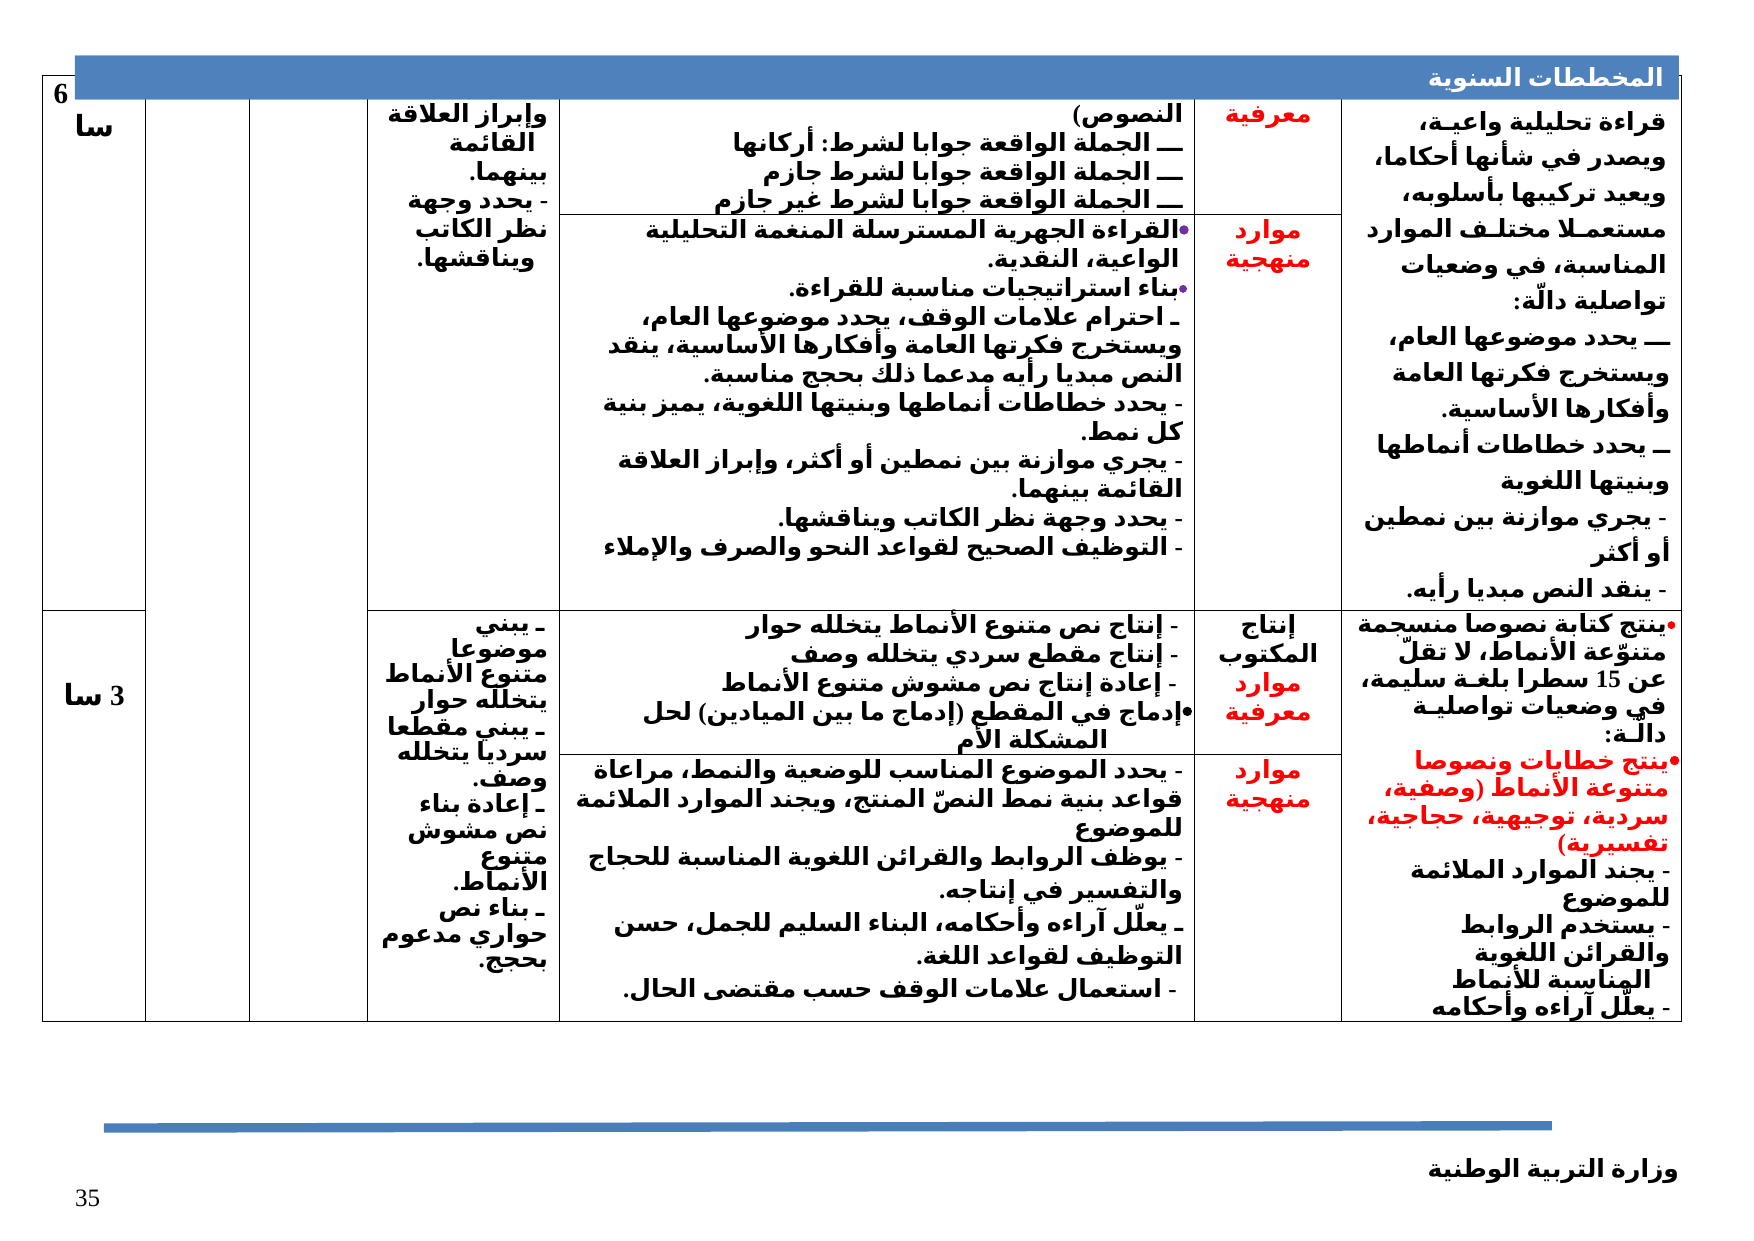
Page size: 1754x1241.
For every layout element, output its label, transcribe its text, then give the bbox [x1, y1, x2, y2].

table_cell - إنتاج نص متنوع الأنماط يتخلله حوار - إنتاج مقطع سردي يتخلله وصف - إعادة إنتاج نص مشوش متنوع الأنماط إدماج في المقطع (إدماج ما بين الميادين) لحل المشكلة الأم [560, 611, 1194, 754]
table_cell ـ يبني موضوعا متنوع الأنماط يتخلله حوار ـ يبني مقطعا سرديا يتخلله وصف. ـ إعادة بناء نص مشوش متنوع الأنماط. ـ بناء نص حواري مدعوم بحجج. [368, 611, 559, 1021]
table_cell 6 سا [43, 76, 145, 609]
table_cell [1195, 100, 1341, 214]
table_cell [560, 755, 1194, 1021]
table_cell إنتاج المكتوب موارد معرفية [1195, 611, 1341, 754]
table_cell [1342, 76, 1681, 609]
table_cell القراءة الجهرية المسترسلة المنغمة التحليلية الواعية، النقدية. بناء استراتيجيات مناسبة للقراءة. ـ احترام علامات الوقف، يحدد موضوعها العام، ويستخرج فكرتها العامة وأفكارها الأساسية، ينقد النص مبديا رأيه مدعما ذلك بحجج مناسبة. - يحدد خطاطات أنماطها وبنيتها اللغوية، يميز بنية كل نمط. - يجري موازنة بين نمطين أو أكثر، وإبراز العلاقة القائمة بينهما. - يحدد وجهة نظر الكاتب ويناقشها. - التوظيف الصحيح لقواعد النحو والصرف والإملاء [560, 215, 1194, 609]
table_cell موارد منهجية [1195, 215, 1341, 609]
table_cell موارد منهجية [1195, 755, 1341, 1021]
table_cell ينتج كتابة نصوصا منسجمة متنوّعة الأنماط، لا تقلّ عن 15 سطرا بلغـة سليمة، في وضعيات تواصليـة دالّـة: ينتج خطابات ونصوصا متنوعة الأنماط (وصفية، سردية، توجيهية، حجاجية، تفسيرية) - يجند الموارد الملائمة للموضوع - يستخدم الروابط والقرائن اللغوية المناسبة للأنماط - يعلّل آراءه وأحكامه [1342, 611, 1681, 1021]
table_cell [368, 100, 559, 609]
table_cell 3 سا [43, 611, 145, 1021]
